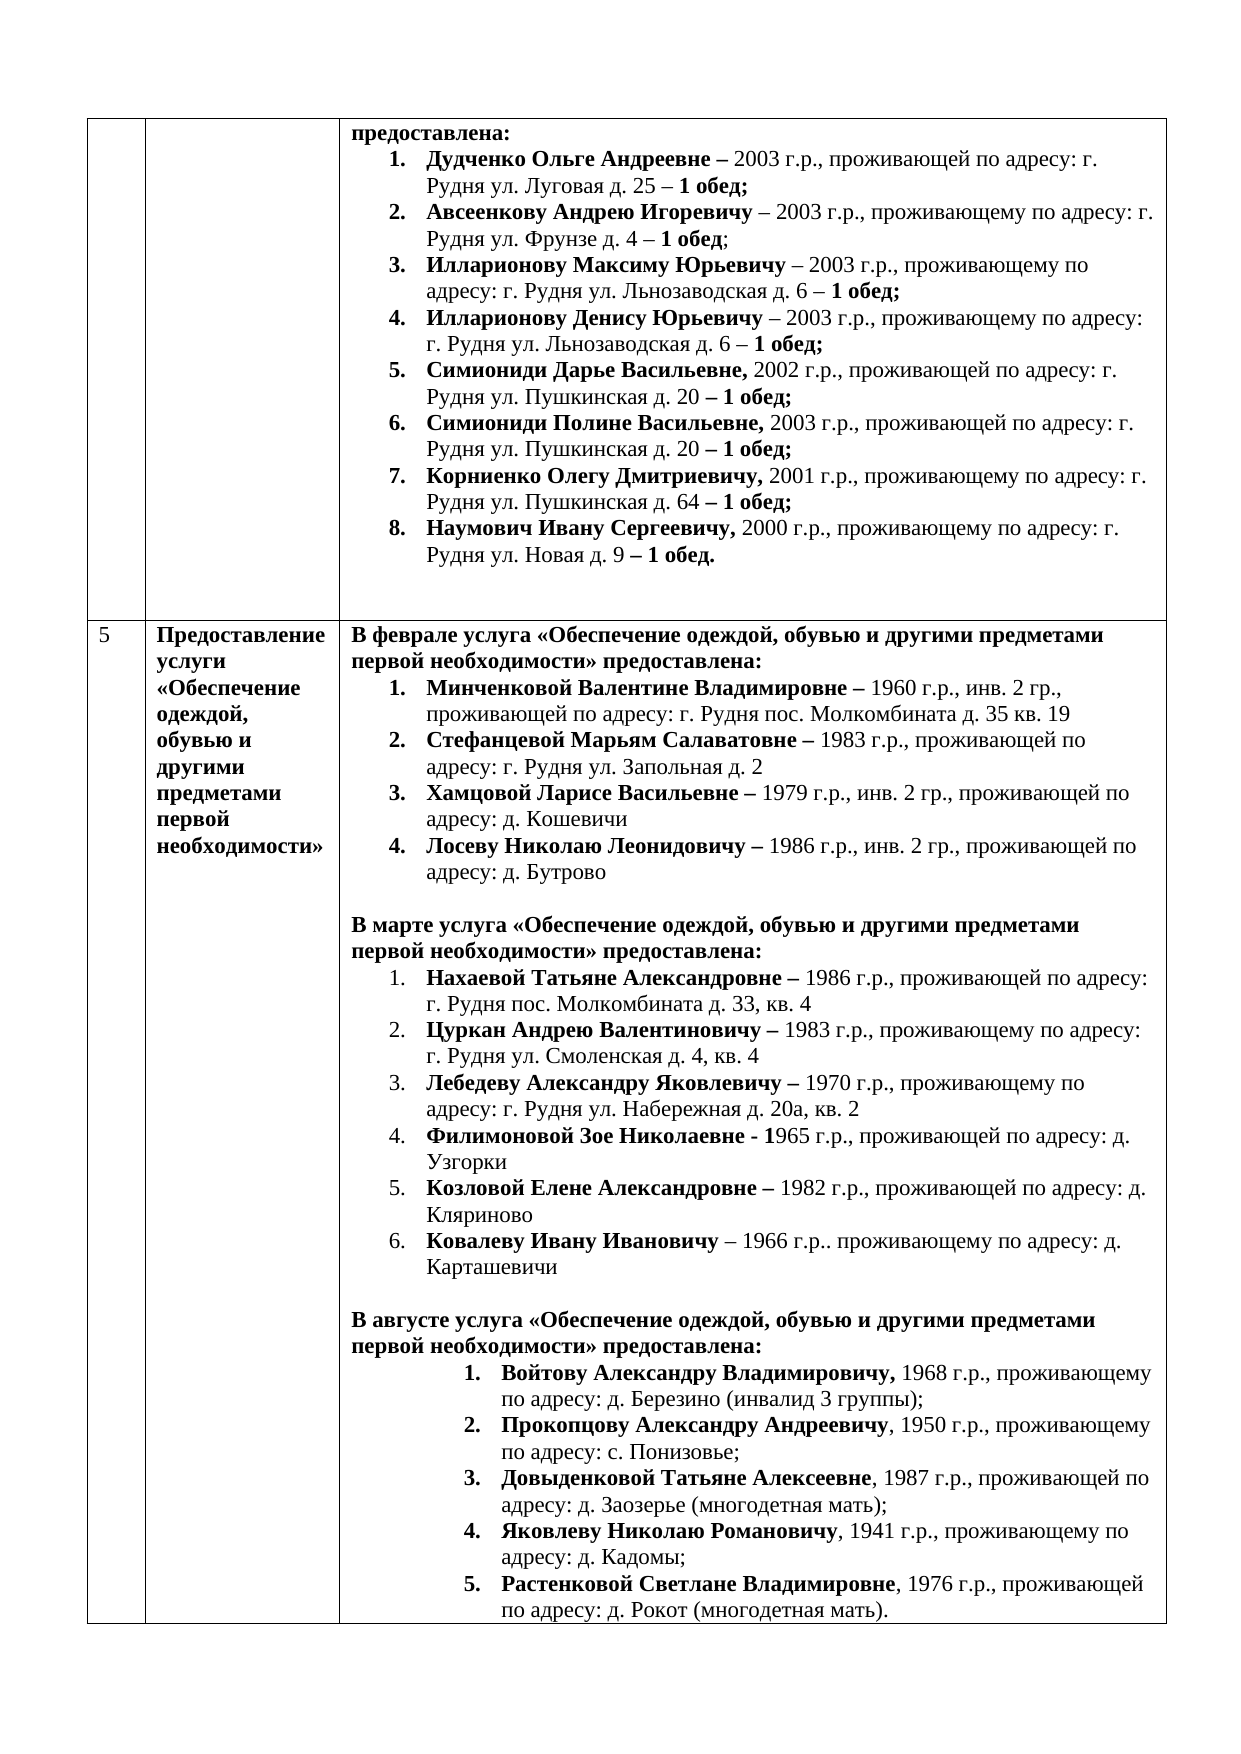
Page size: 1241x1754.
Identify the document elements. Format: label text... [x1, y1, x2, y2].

table_cell 5 [88, 621, 145, 1622]
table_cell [146, 621, 339, 1622]
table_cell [146, 119, 339, 620]
table_cell 4 [88, 119, 145, 620]
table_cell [340, 621, 1166, 1622]
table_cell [340, 119, 1166, 620]
